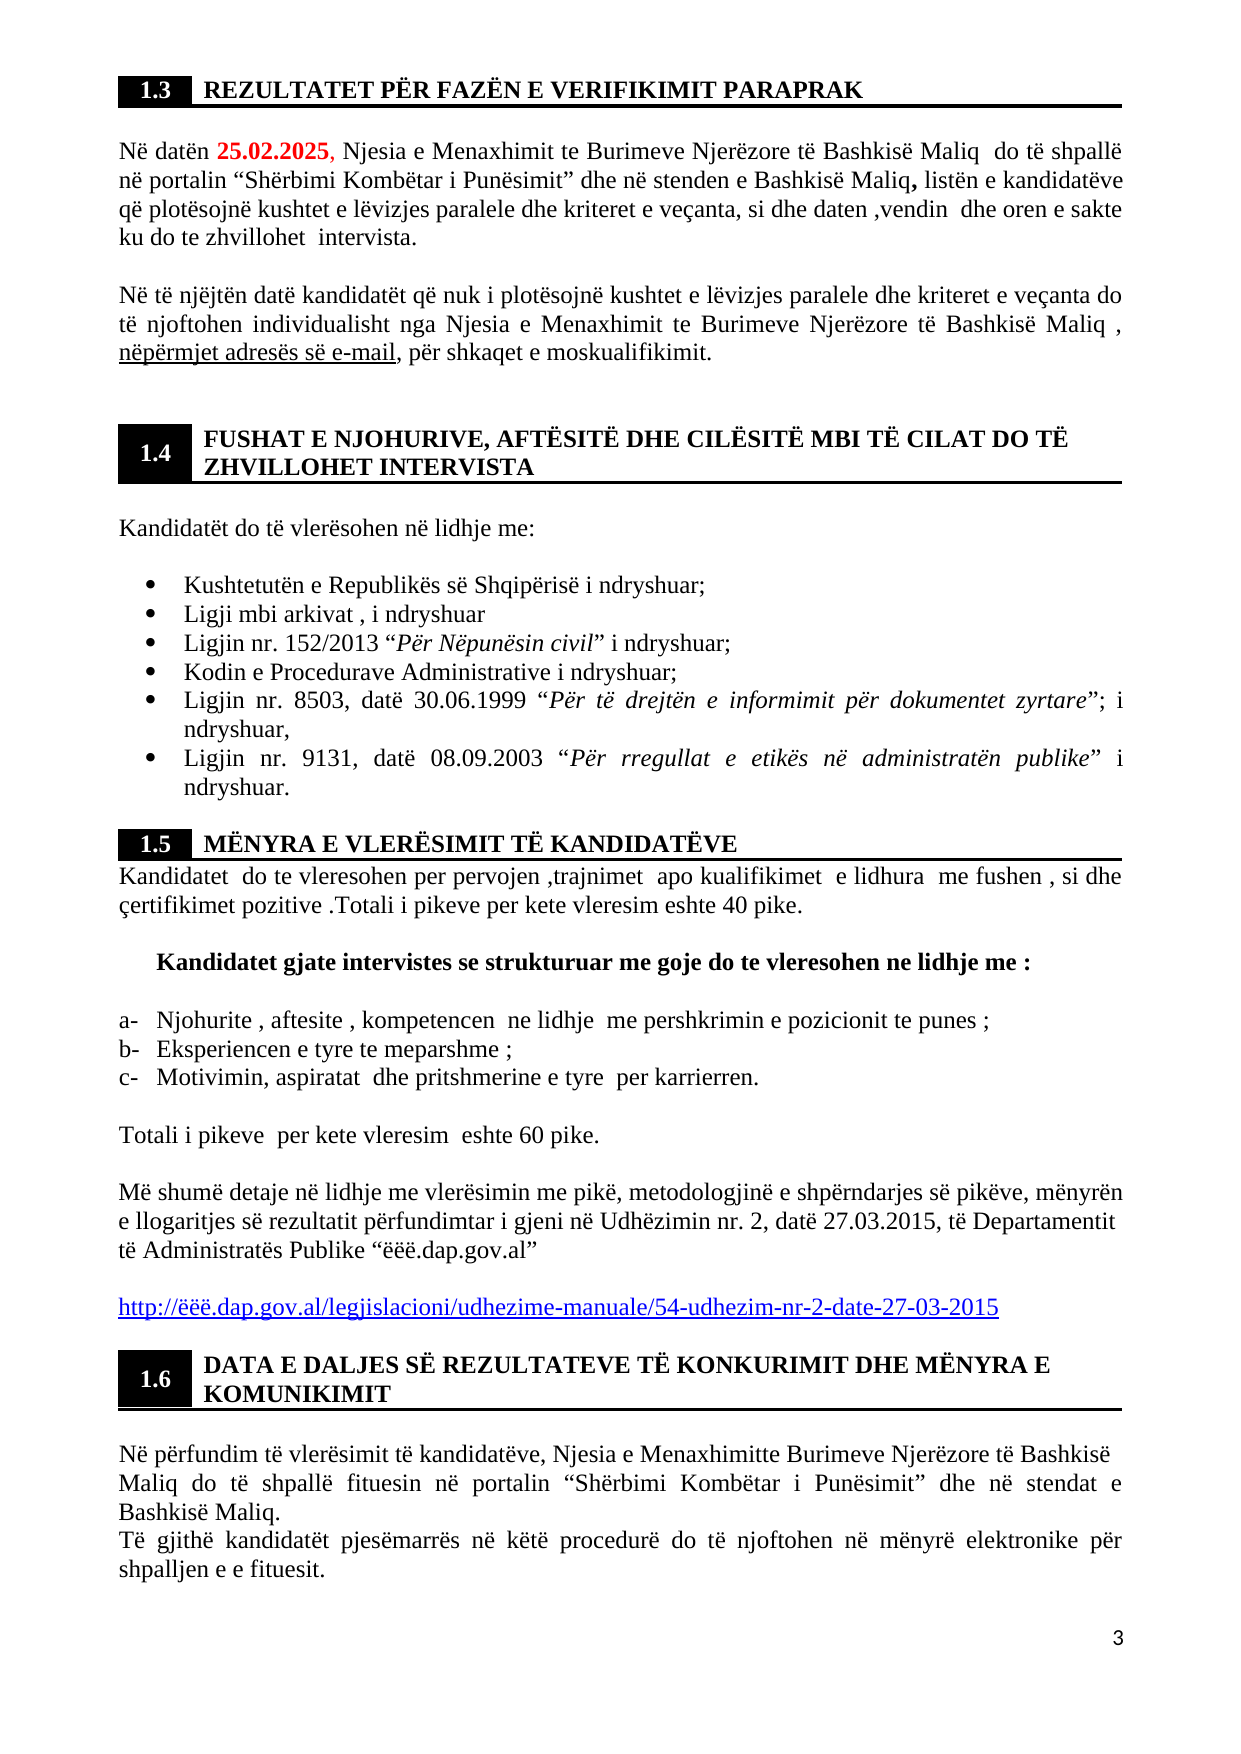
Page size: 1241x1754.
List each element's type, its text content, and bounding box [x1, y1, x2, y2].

text Maliq do të shpallë fituesin në portalin “Shërbimi Kombëtar i Punësimit” dhe në stendat e Bashkisë Maliq. [118, 1468, 1123, 1526]
table_header 1.4 [118, 424, 192, 481]
table_header REZULTATET PËR FAZËN E VERIFIKIMIT PARAPRAK [192, 76, 1122, 104]
list Ligjin nr. 8503, datë 30.06.1999 “Për të drejtën e informimit për dokumentet zyrtare”; i ndryshuar, [146, 686, 1123, 743]
table_header FUSHAT E NJOHURIVE, AFTËSITË DHE CILËSITË MBI TË CILAT DO TË ZHVILLOHET INTERVISTA [192, 424, 1122, 481]
list Eksperiencen e tyre te meparshme ; [119, 1034, 1123, 1062]
text Totali i pikeve per kete vleresim eshte 60 pike. [119, 1120, 1123, 1149]
list Motivimin, aspiratat dhe pritshmerine e tyre per karrierren. [119, 1062, 1123, 1091]
table_header 1.6 [118, 1350, 192, 1407]
text Më shumë detaje në lidhje me vlerësimin me pikë, metodologjinë e shpërndarjes së pikëve, mënyrën e llogaritjes së rezultatit përfundimtar i gjeni në Udhëzimin nr. 2, datë 27.03.2015, të Departamentit të Administratës Publike “ëëë.dap.gov.al” http://ëëë.dap.gov.al/legjislacioni/udhezime-manuale/54-udhezim-nr-2-date-27-03-2015 [118, 1206, 1123, 1321]
list Ligji mbi arkivat , i ndryshuar [146, 599, 1123, 628]
list Kodin e Procedurave Administrative i ndryshuar; [146, 657, 1123, 686]
table_header DATA E DALJES SË REZULTATEVE TË KONKURIMIT DHE MËNYRA E KOMUNIKIMIT [192, 1350, 1122, 1407]
table_header 1.3 [118, 76, 192, 104]
list Njohurite , aftesite , kompetencen ne lidhje me pershkrimin e pozicionit te punes ; [119, 1005, 1123, 1034]
table_header MËNYRA E VLERËSIMIT TË KANDIDATËVE [192, 829, 1122, 858]
table_header 1.5 [118, 829, 192, 858]
text Në datën 25.02.2025, Njesia e Menaxhimit te Burimeve Njerëzore të Bashkisë Maliq do të shpallë në portalin “Shërbimi Kombëtar i Punësimit” dhe në stenden e Bashkisë Maliq, listën e kandidatëve që plotësojnë kushtet e lëvizjes paralele dhe kriteret e veçanta, si dhe daten ,vendin dhe oren e sakte ku do te zhvillohet intervista. [119, 136, 1123, 251]
list Kushtetutën e Republikës së Shqipërisë i ndryshuar; [146, 571, 1123, 599]
text Kandidatet do te vleresohen per pervojen ,trajnimet apo kualifikimet e lidhura me fushen , si dhe çertifikimet pozitive .Totali i pikeve per kete vleresim eshte 40 pike. [119, 861, 1123, 919]
text Kandidatet gjate intervistes se strukturuar me goje do te vleresohen ne lidhje me : [119, 947, 1123, 976]
text Të gjithë kandidatët pjesëmarrës në këtë procedurë do të njoftohen në mënyrë elektronike për shpalljen e e fituesit. [119, 1526, 1123, 1583]
text Në përfundim të vlerësimit të kandidatëve, Njesia e Menaxhimitte Burimeve Njerëzore të Bashkisë [119, 1439, 1123, 1468]
list Ligjin nr. 152/2013 “Për Nëpunësin civil” i ndryshuar; [146, 628, 1123, 657]
text Në të njëjtën datë kandidatët që nuk i plotësojnë kushtet e lëvizjes paralele dhe kriteret e veçanta do të njoftohen individualisht nga Njesia e Menaxhimit te Burimeve Njerëzore të Bashkisë Maliq , nëpërmjet adresës së e-mail, për shkaqet e moskualifikimit. [119, 280, 1123, 366]
text Kandidatët do të vlerësohen në lidhje me: [119, 513, 1123, 542]
list Ligjin nr. 9131, datë 08.09.2003 “Për rregullat e etikës në administratën publike” i ndryshuar. [146, 743, 1123, 801]
